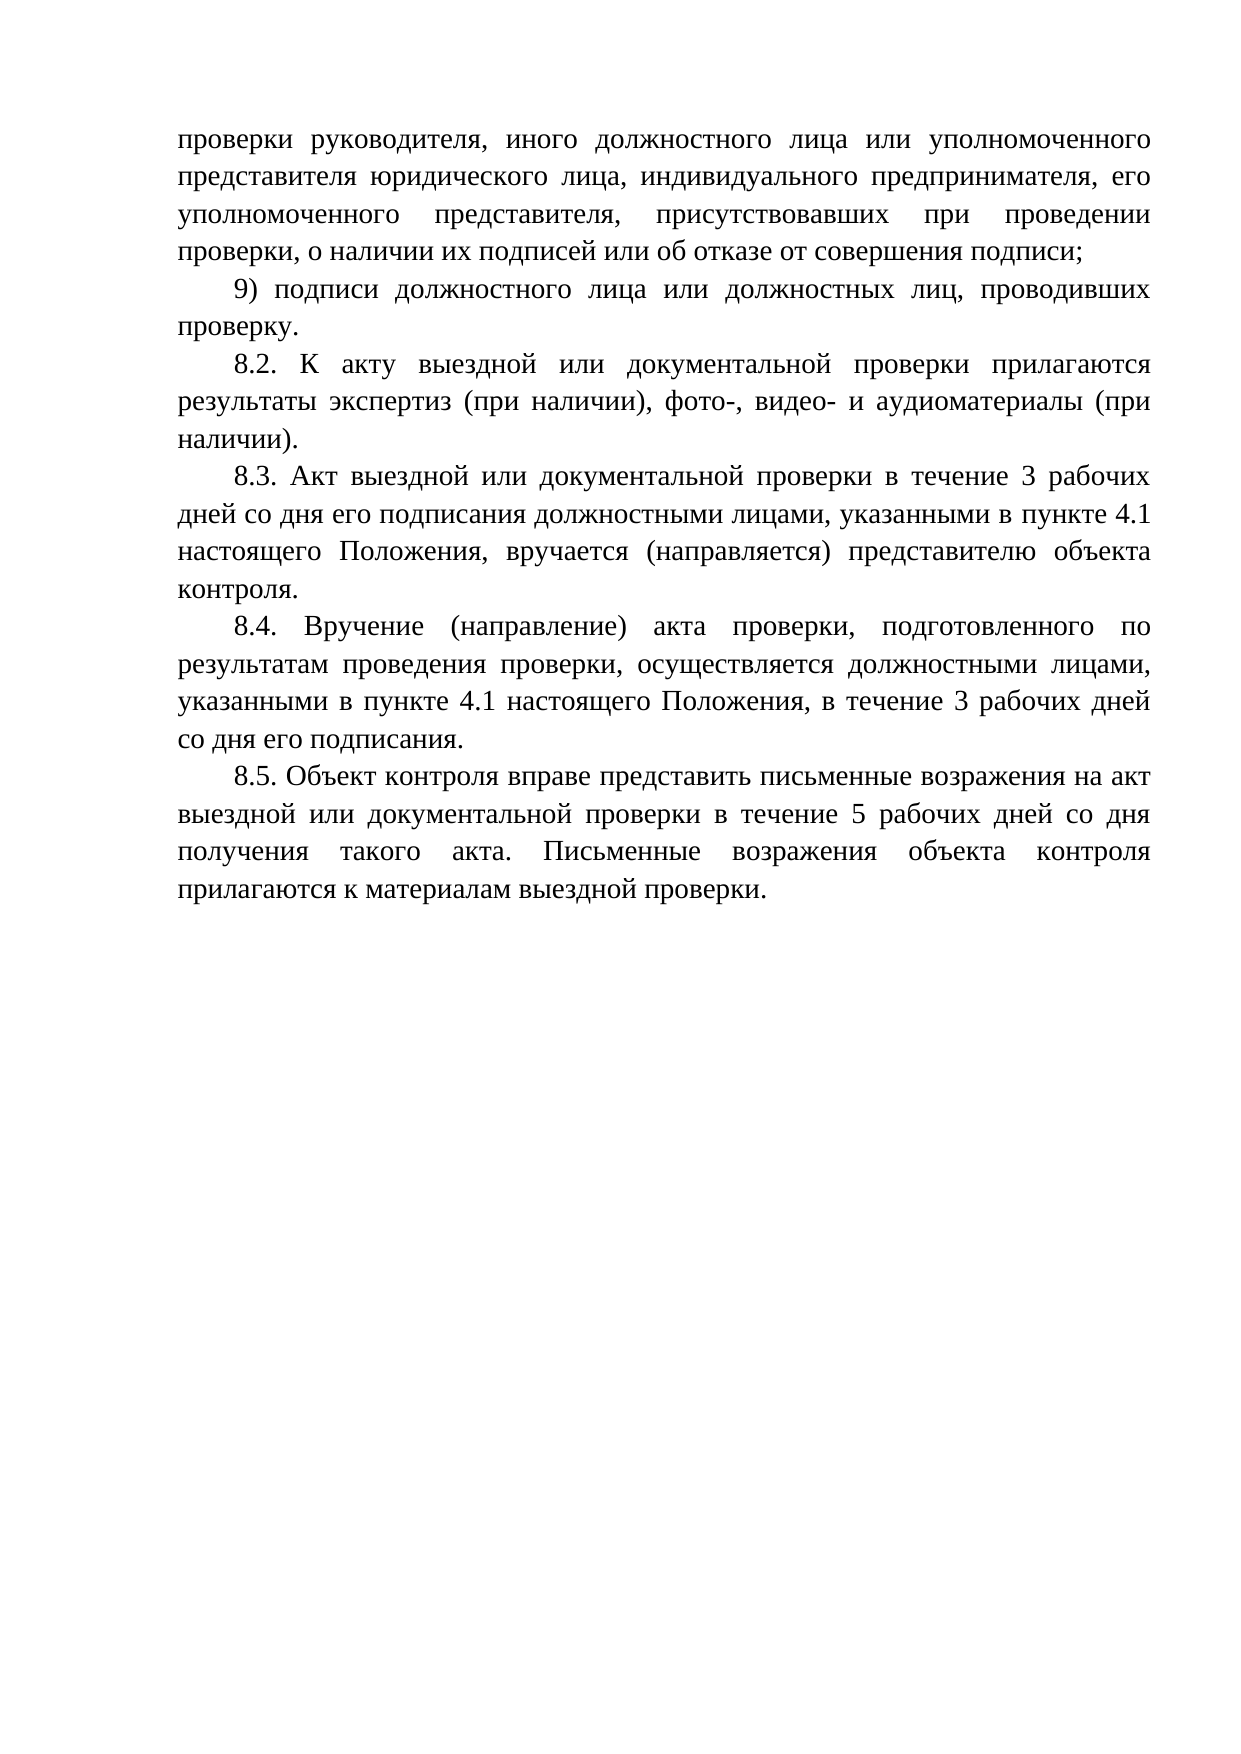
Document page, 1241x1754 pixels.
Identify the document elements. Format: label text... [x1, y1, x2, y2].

text 8.2. К акту выездной или документальной проверки прилагаются результаты экспертиз (при наличии), фото-, видео- и аудиоматериалы (при наличии). [177, 343, 1152, 456]
text 8.5. Объект контроля вправе представить письменные возражения на акт выездной или документальной проверки в течение 5 рабочих дней со дня получения такого акта. Письменные возражения объекта контроля прилагаются к материалам выездной проверки. [177, 756, 1152, 906]
text 8.4. Вручение (направление) акта проверки, подготовленного по результатам проведения проверки, осуществляется должностными лицами, указанными в пункте 4.1 настоящего Положения, в течение 3 рабочих дней со дня его подписания. [177, 606, 1152, 756]
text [177, 118, 1152, 268]
text 9) подписи должностного лица или должностных лиц, проводивших проверку. [177, 268, 1152, 343]
text 8.3. Акт выездной или документальной проверки в течение 3 рабочих дней со дня его подписания должностными лицами, указанными в пункте 4.1 настоящего Положения, вручается (направляется) представителю объекта контроля. [177, 456, 1152, 606]
